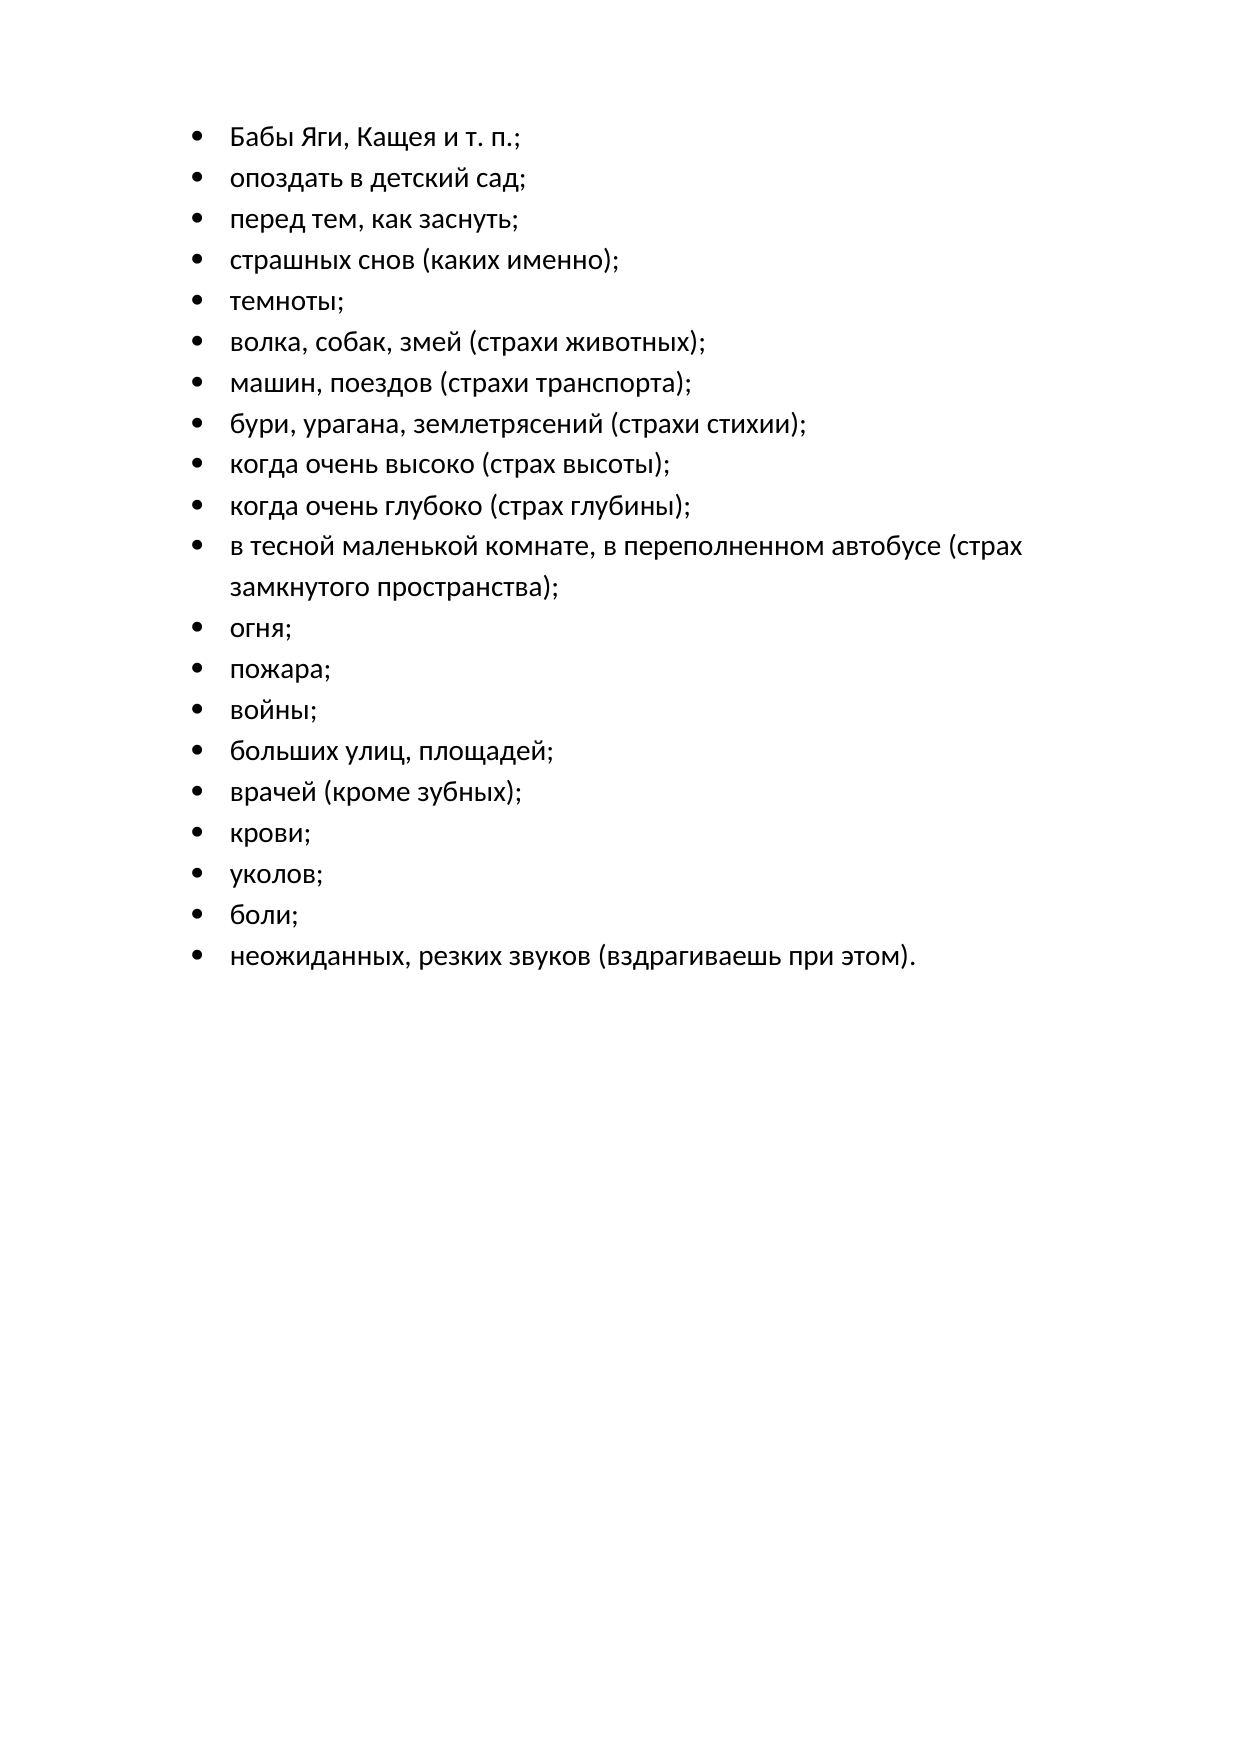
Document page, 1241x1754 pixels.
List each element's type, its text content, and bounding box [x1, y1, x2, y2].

list волка, собак, змей (страхи животных); [192, 323, 1137, 358]
list врачей (кроме зубных); [192, 773, 1137, 809]
list машин, поездов (страхи транспорта); [192, 364, 1137, 399]
list бури, урагана, землетрясений (страхи стихии); [192, 405, 1137, 440]
list боли; [192, 896, 1137, 932]
list крови; [192, 814, 1137, 850]
list когда очень глубоко (страх глубины); [192, 487, 1137, 522]
list неожиданных, резких звуков (вздрагиваешь при этом). [192, 937, 1137, 1005]
list в тесной маленькой комнате, в переполненном автобусе (страх замкнутого пространства); [192, 527, 1137, 604]
list страшных снов (каких именно); [192, 241, 1137, 277]
list уколов; [192, 855, 1137, 891]
list опоздать в детский сад; [192, 159, 1137, 195]
list темноты; [192, 282, 1137, 317]
list Бабы Яги, Кащея и т. п.; [192, 118, 1137, 154]
list огня; [192, 609, 1137, 645]
list перед тем, как заснуть; [192, 200, 1137, 236]
list пожара; [192, 650, 1137, 686]
list когда очень высоко (страх высоты); [192, 446, 1137, 481]
list больших улиц, площадей; [192, 732, 1137, 768]
list войны; [192, 691, 1137, 727]
